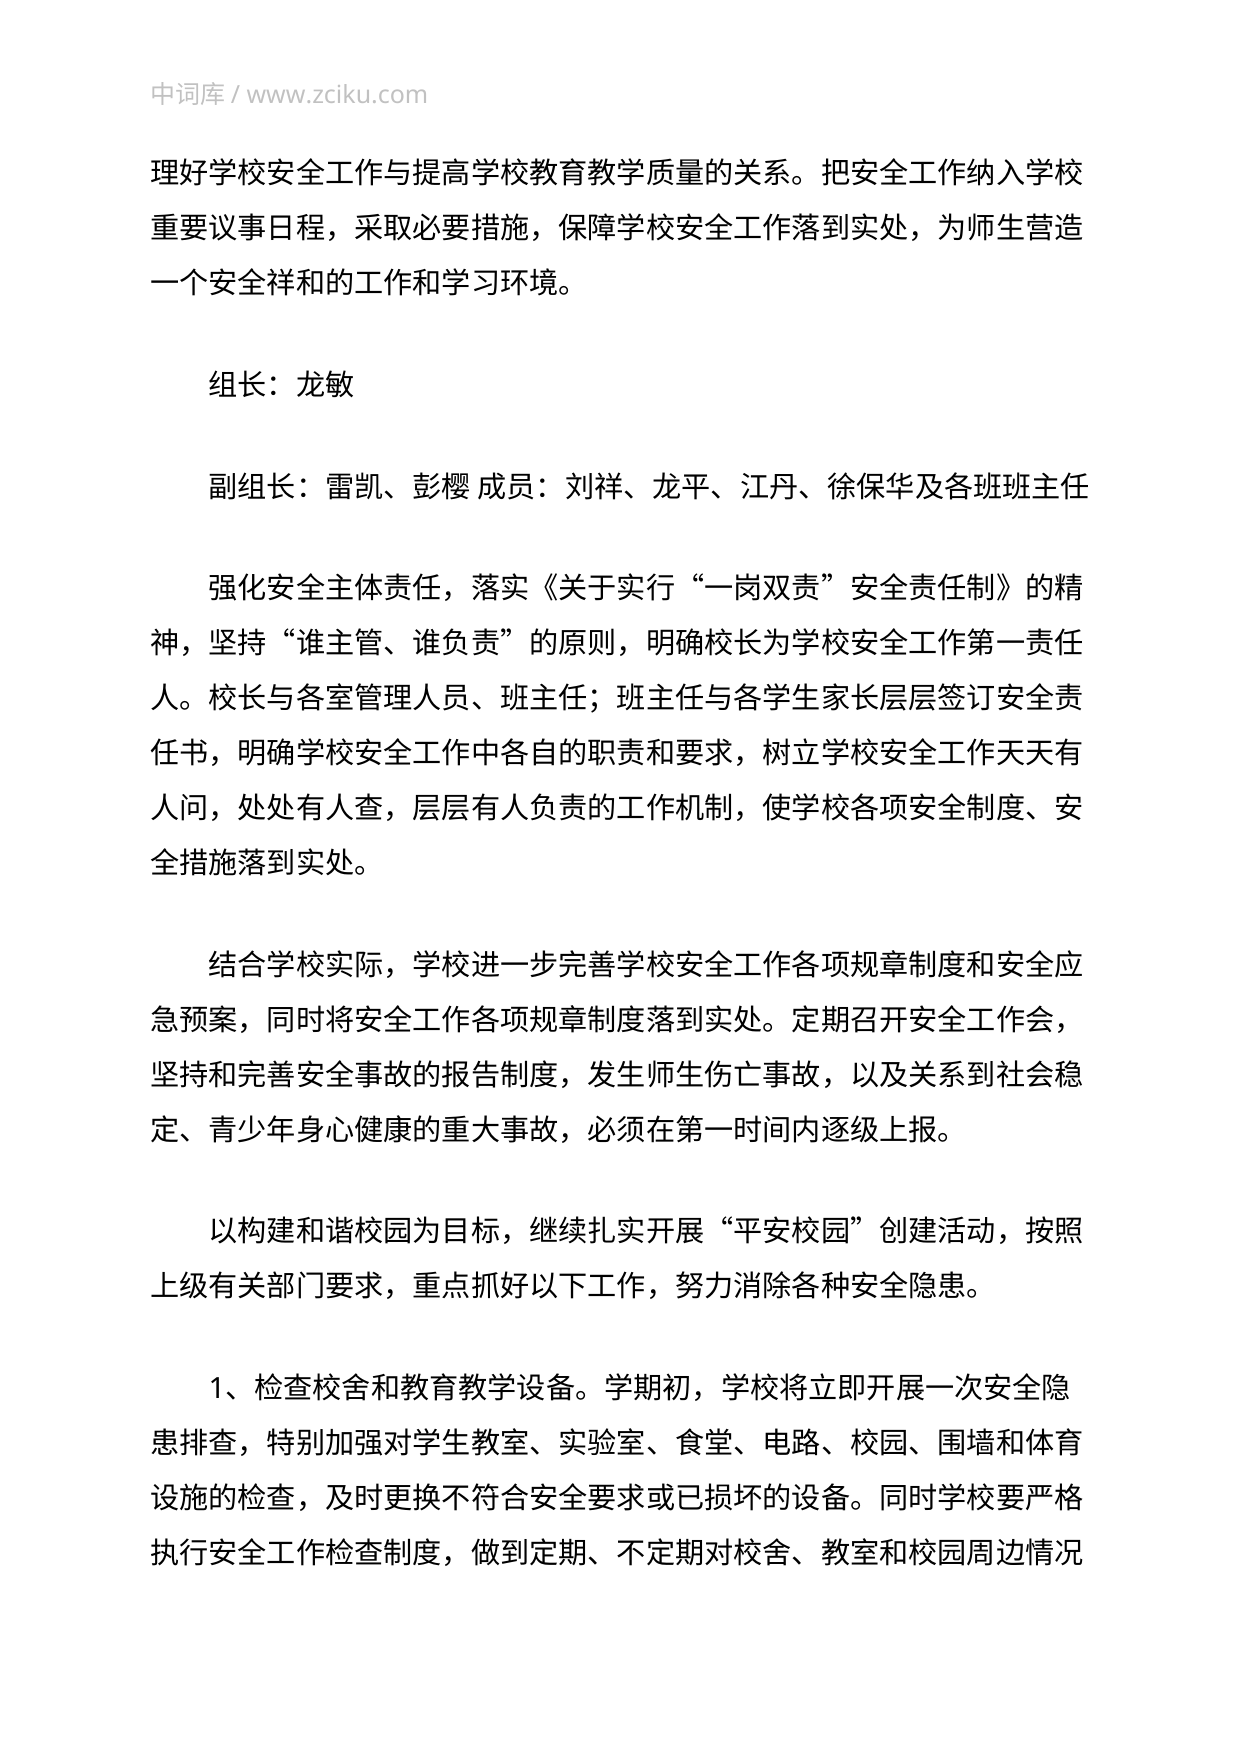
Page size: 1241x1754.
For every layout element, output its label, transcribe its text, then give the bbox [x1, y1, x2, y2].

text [150, 150, 1090, 302]
text 强化安全主体责任，落实《关于实行“一岗双责”安全责任制》的精神，坚持“谁主管、谁负责”的原则，明确校长为学校安全工作第一责任人。校长与各室管理人员、班主任；班主任与各学生家长层层签订安全责任书，明确学校安全工作中各自的职责和要求，树立学校安全工作天天有人问，处处有人查，层层有人负责的工作机制，使学校各项安全制度、安全措施落到实处。 [150, 565, 1090, 882]
text 以构建和谐校园为目标，继续扎实开展“平安校园”创建活动，按照上级有关部门要求，重点抓好以下工作，努力消除各种安全隐患。 [150, 1208, 1090, 1305]
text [150, 1364, 1090, 1572]
text 副组长：雷凯、彭樱 成员：刘祥、龙平、江丹、徐保华及各班班主任 [150, 463, 1090, 506]
text 组长：龙敏 [150, 362, 1090, 404]
text 结合学校实际，学校进一步完善学校安全工作各项规章制度和安全应急预案，同时将安全工作各项规章制度落到实处。定期召开安全工作会，坚持和完善安全事故的报告制度，发生师生伤亡事故，以及关系到社会稳定、青少年身心健康的重大事故，必须在第一时间内逐级上报。 [150, 941, 1090, 1148]
